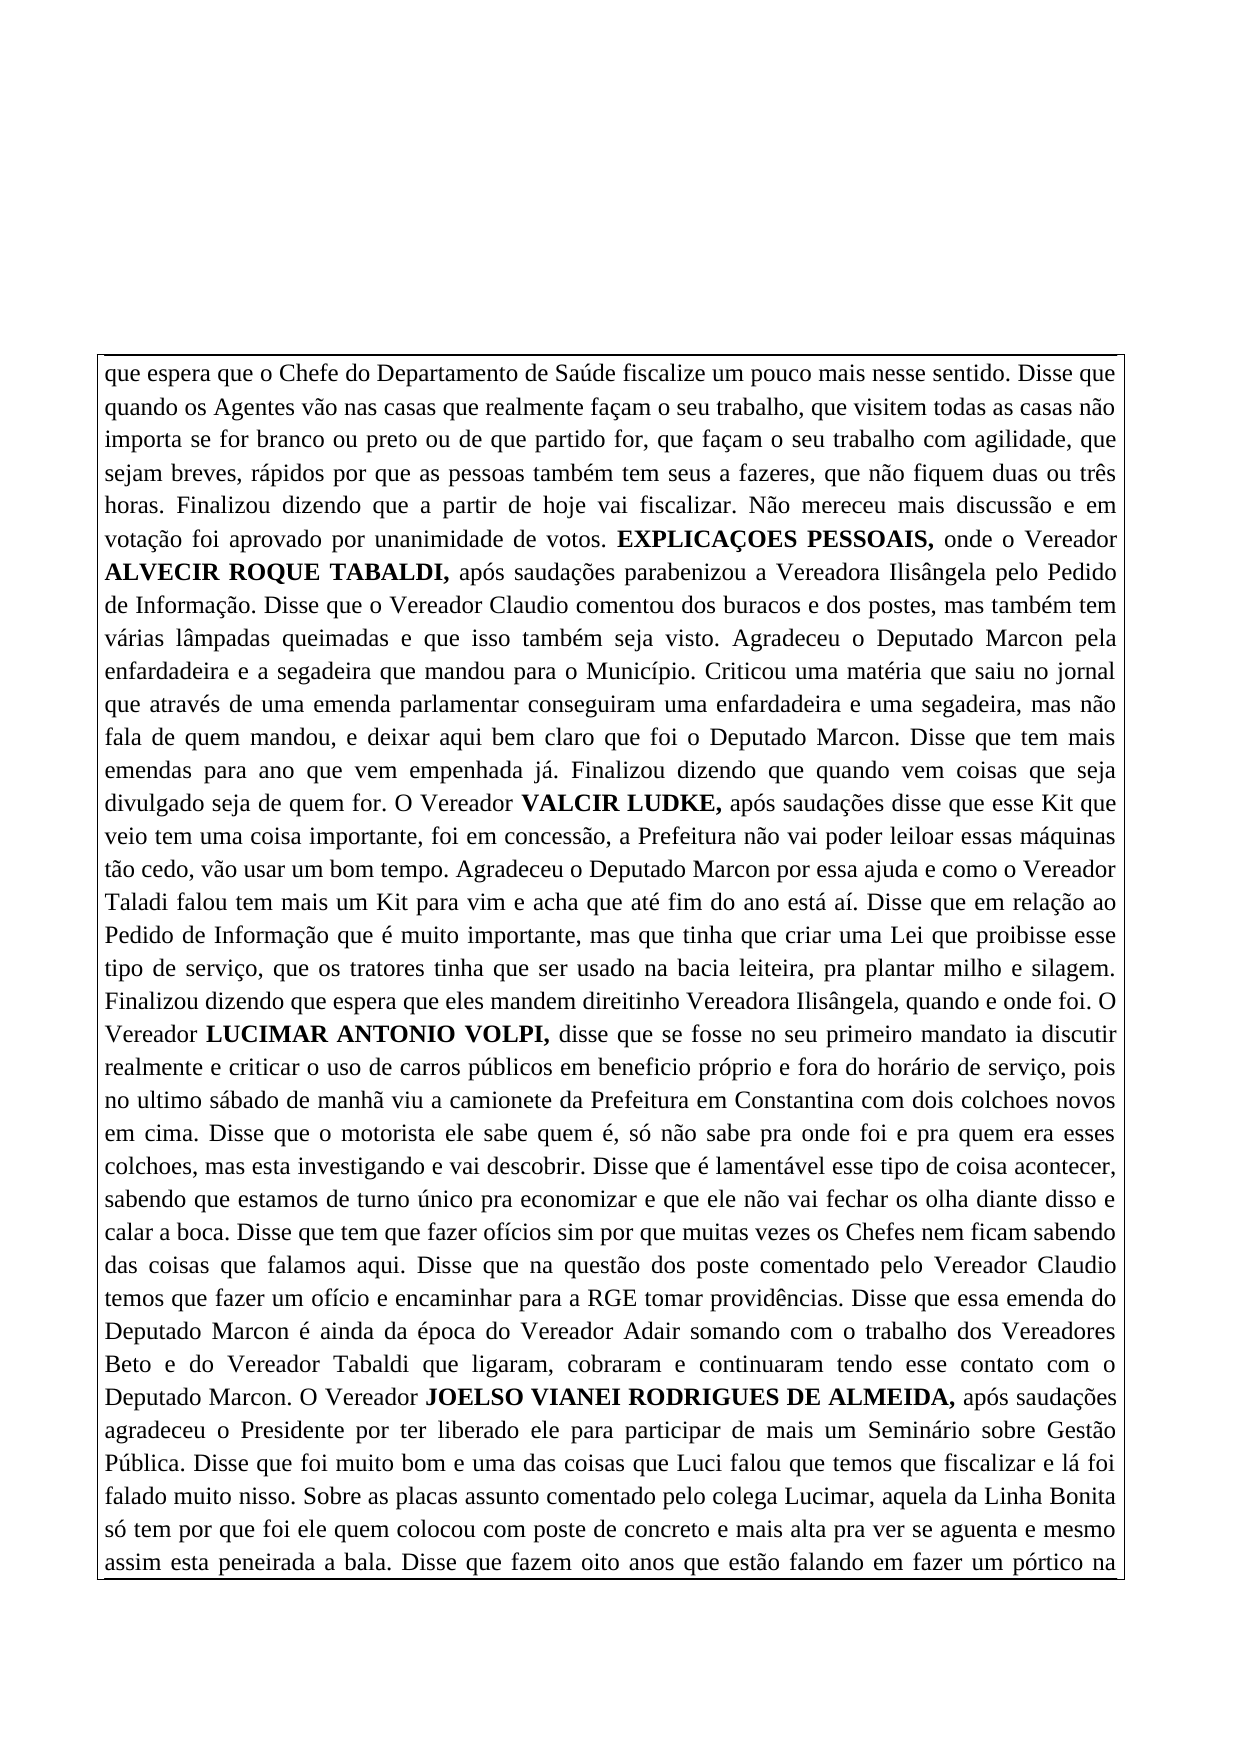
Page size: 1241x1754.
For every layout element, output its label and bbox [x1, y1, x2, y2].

table_cell [98, 355, 1124, 1579]
